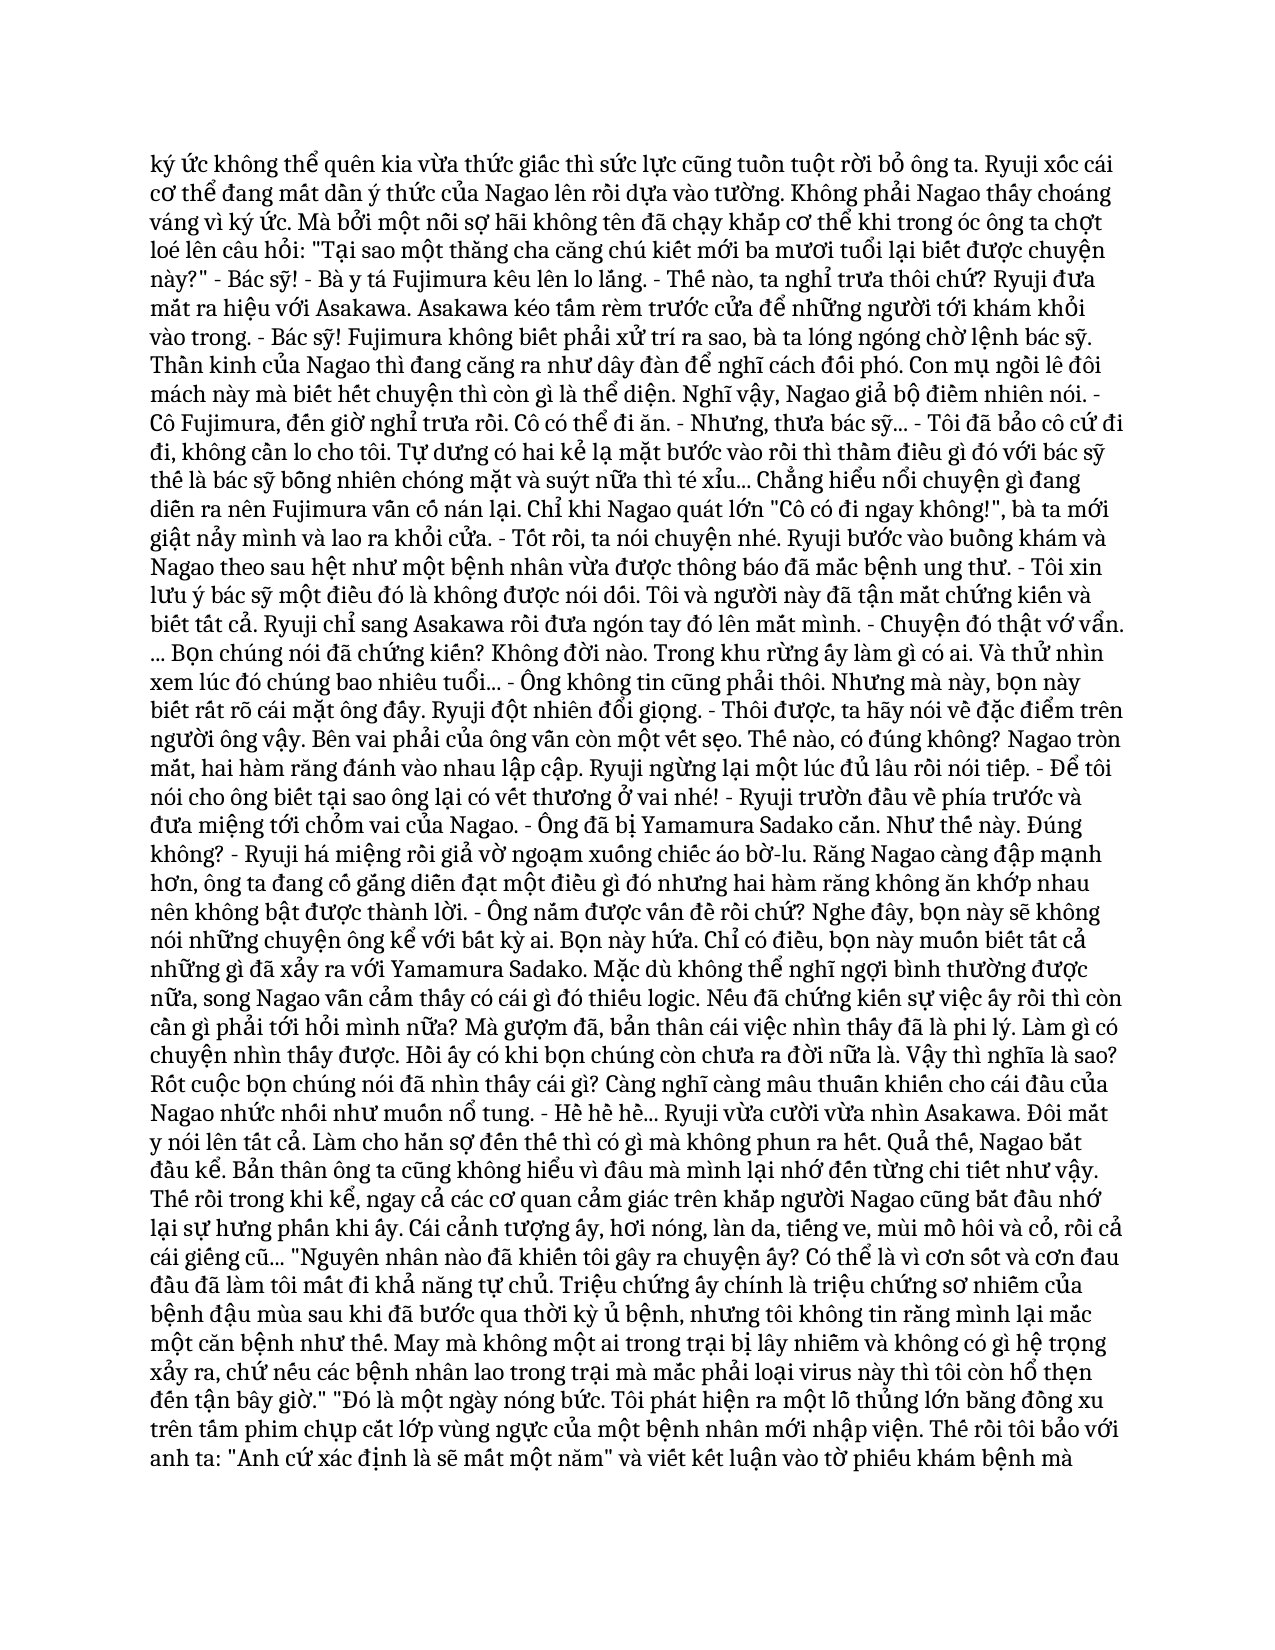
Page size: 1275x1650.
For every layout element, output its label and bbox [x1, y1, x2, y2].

text [150, 150, 1125, 1472]
